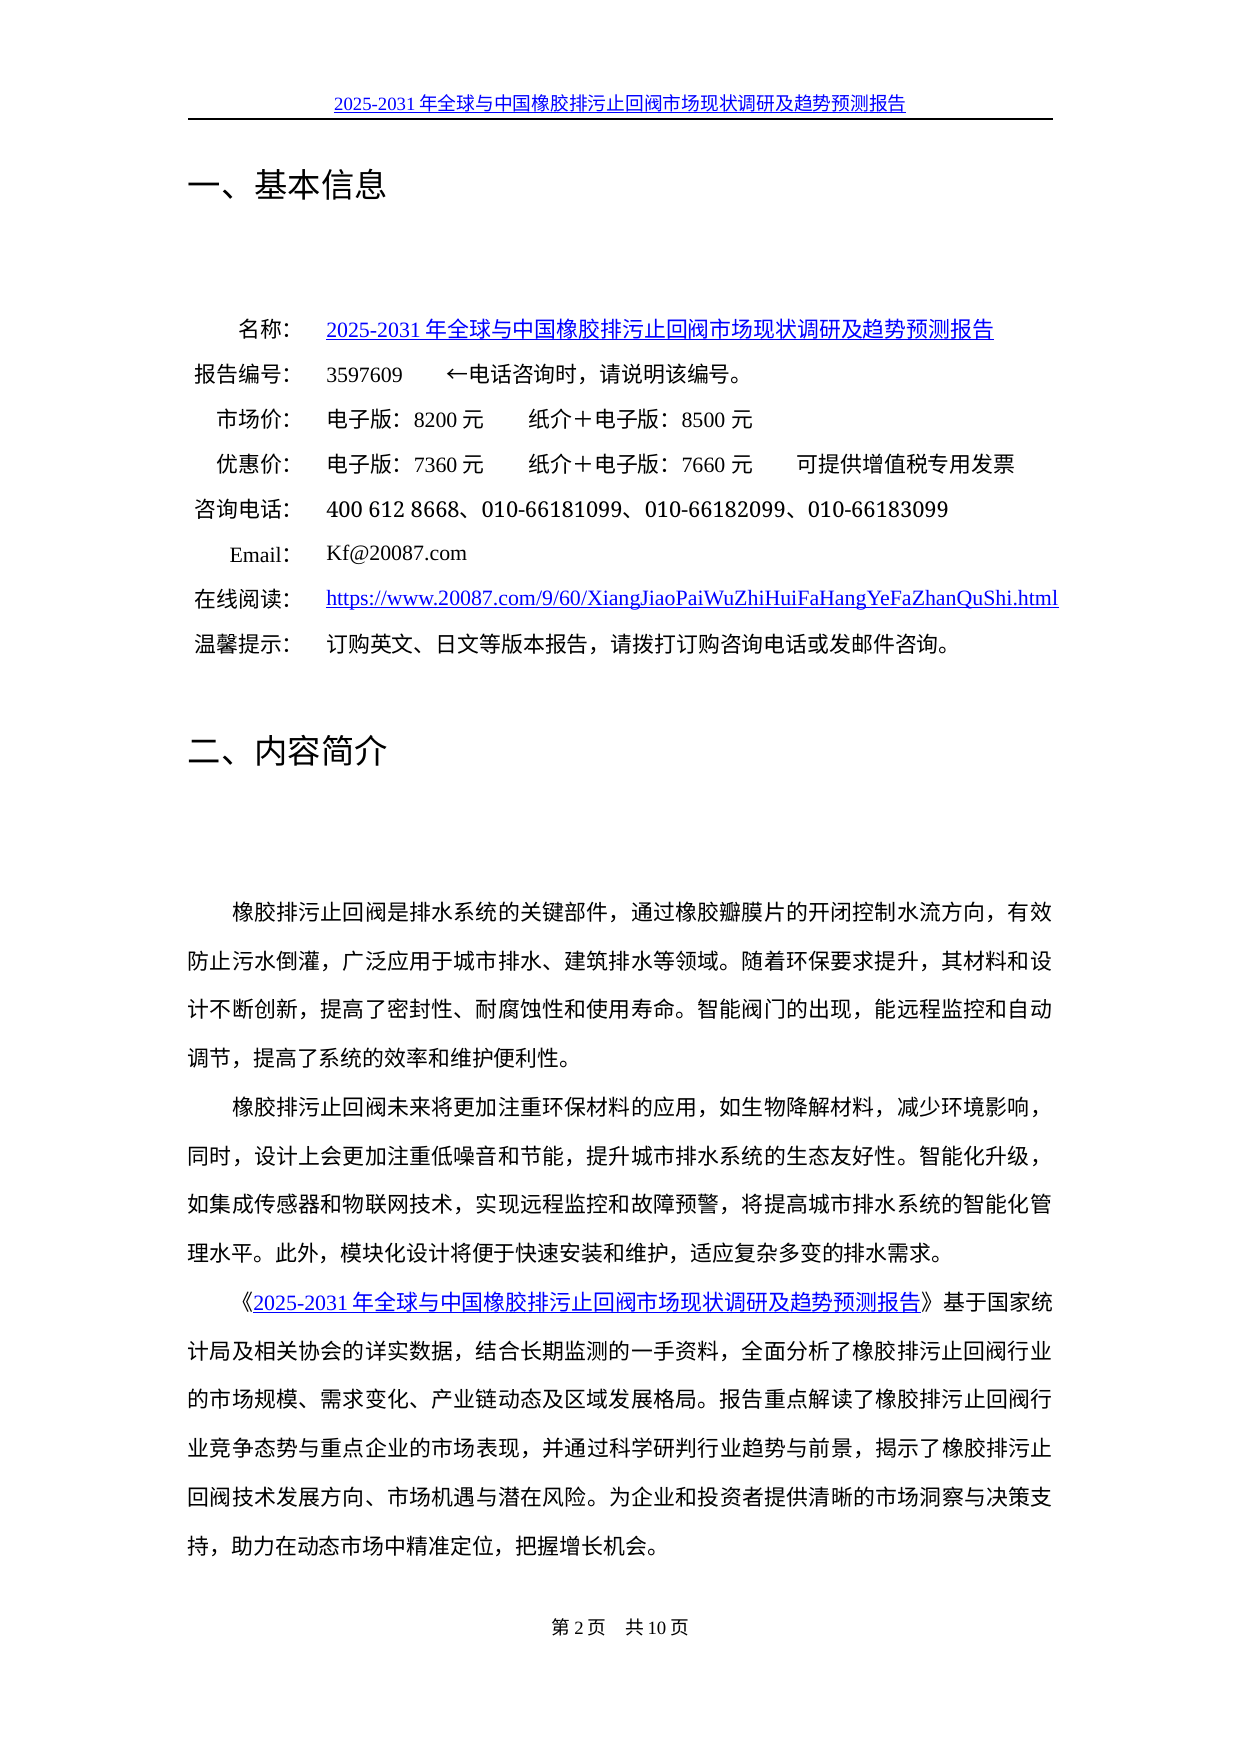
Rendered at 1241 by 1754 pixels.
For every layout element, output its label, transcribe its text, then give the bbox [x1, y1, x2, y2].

title 一、基本信息 [187, 150, 1053, 215]
table_cell 订购英文、日文等版本报告，请拨打订购咨询电话或发邮件咨询。 [315, 627, 1073, 672]
table_cell 400 612 8668、010-66181099、010-66182099、010-66183099 [315, 492, 1073, 537]
table_cell 温馨提示： [167, 627, 315, 672]
table_cell 咨询电话： [167, 492, 315, 537]
table_cell 电子版：8200 元 纸介＋电子版：8500 元 [315, 402, 1073, 447]
title 二、内容简介 [187, 717, 1053, 782]
table_cell 优惠价： [167, 447, 315, 492]
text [187, 894, 1053, 1561]
table_cell Kf@20087.com [315, 537, 1073, 582]
table_cell 报告编号： [167, 357, 315, 402]
table_cell Email： [167, 537, 315, 582]
table_header 2025-2031年全球与中国橡胶排污止回阀市场现状调研及趋势预测报告 [315, 312, 1073, 357]
table_header 名称： [167, 312, 315, 357]
table_cell 3597609 ←电话咨询时，请说明该编号。 [315, 357, 1073, 402]
table_cell [315, 582, 1073, 627]
table_cell 在线阅读： [167, 582, 315, 627]
table_cell 电子版：7360 元 纸介＋电子版：7660 元 可提供增值税专用发票 [315, 447, 1073, 492]
table_cell 市场价： [167, 402, 315, 447]
